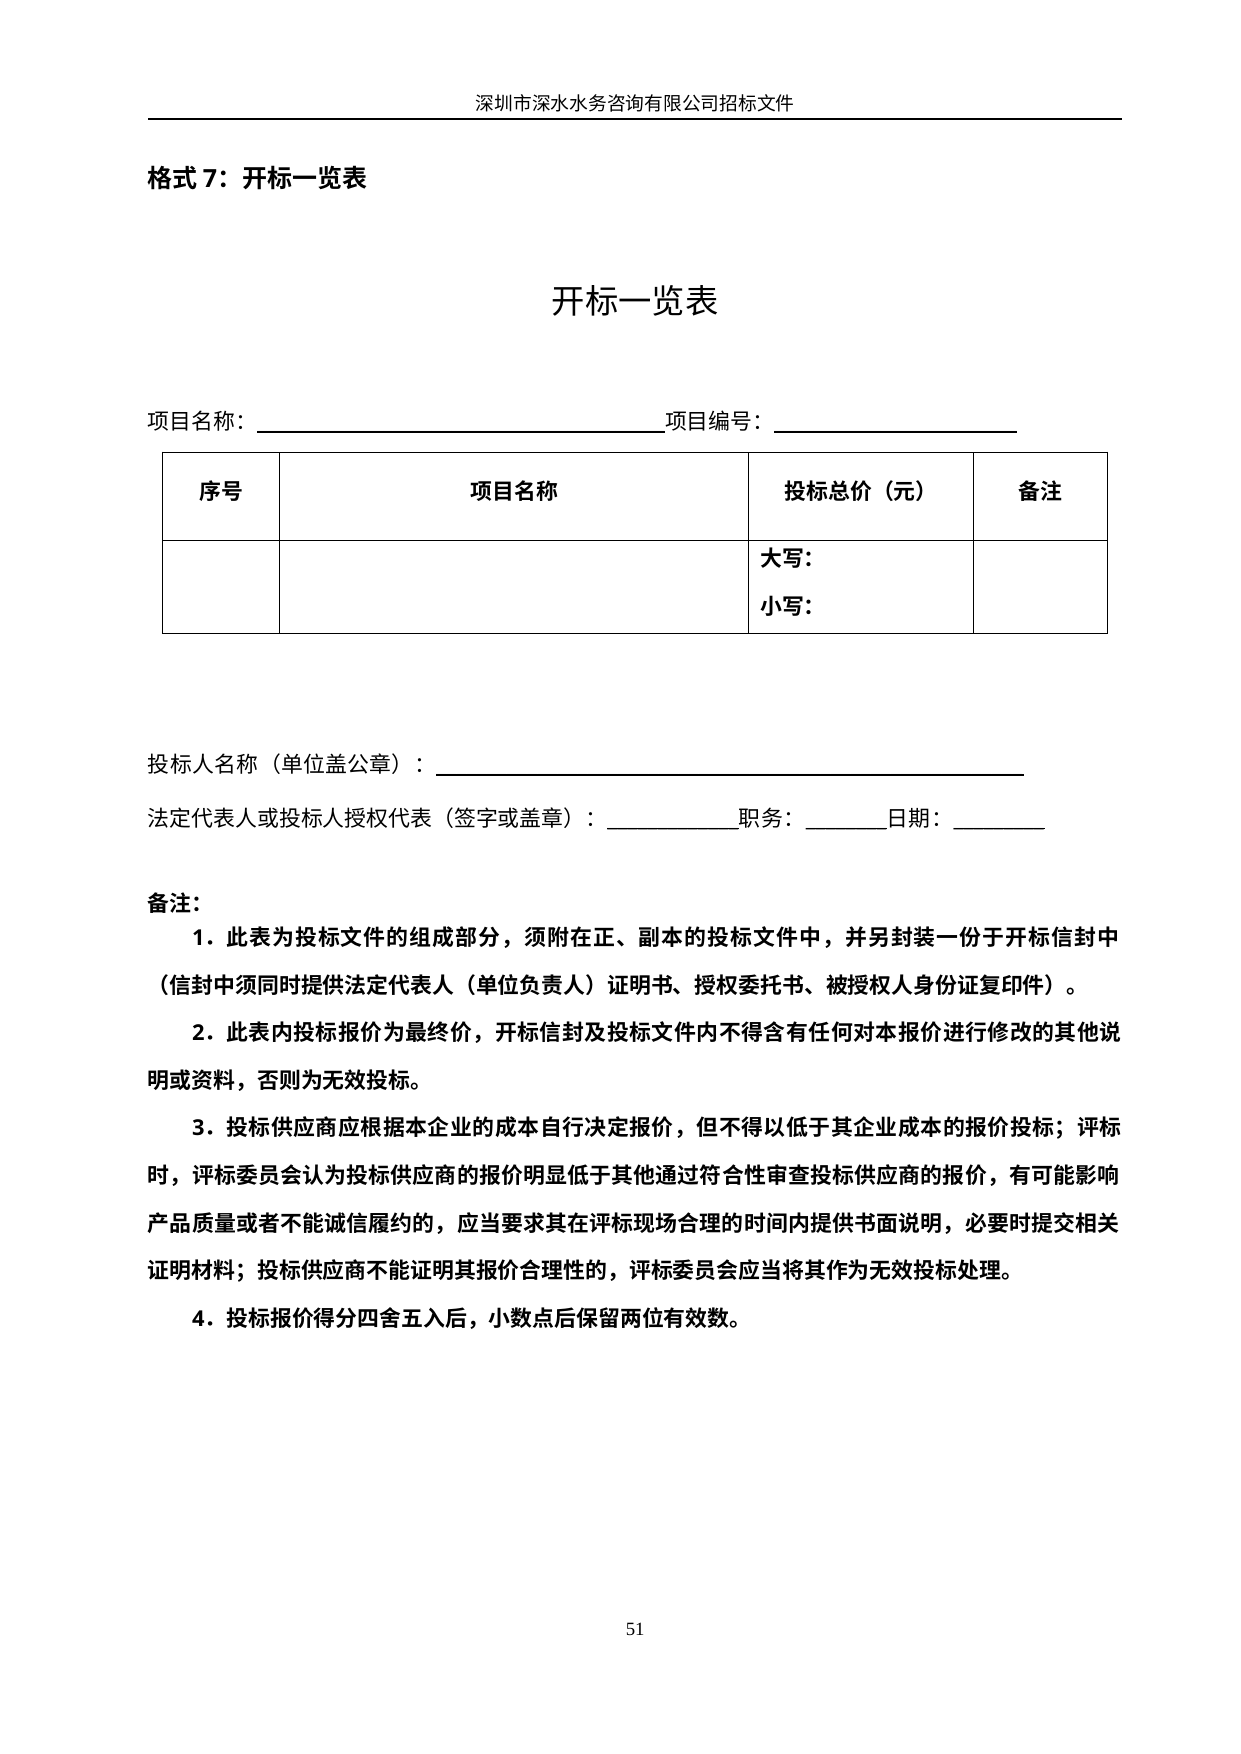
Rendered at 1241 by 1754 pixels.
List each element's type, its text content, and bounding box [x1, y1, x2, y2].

table_cell [974, 541, 1107, 633]
text 开标一览表 [148, 251, 1122, 347]
text 格式7：开标一览表 [148, 152, 1122, 200]
list 投标供应商应根据本企业的成本自行决定报价，但不得以低于其企业成本的报价投标；评标时，评标委员会认为投标供应商的报价明显低于其他通过符合性审查投标供应商的报价，有可能影响产品质量或者不能诚信履约的，应当要求其在评标现场合理的时间内提供书面说明，必要时提交相关证明材料；投标供应商不能证明其报价合理性的，评标委员会应当将其作为无效投标处理。 [148, 1110, 1122, 1285]
table_cell [280, 541, 748, 633]
list 此表为投标文件的组成部分，须附在正、副本的投标文件中，并另封装一份于开标信封中（信封中须同时提供法定代表人（单位负责人）证明书、授权委托书、被授权人身份证复印件）。 [148, 920, 1122, 999]
list 投标报价得分四舍五入后，小数点后保留两位有效数。 [148, 1301, 1122, 1332]
table_header 投标总价（元） [749, 453, 973, 540]
table_header 项目名称 [280, 453, 748, 540]
table_cell 大写： 小写： [749, 541, 973, 633]
list 此表内投标报价为最终价，开标信封及投标文件内不得含有任何对本报价进行修改的其他说明或资料，否则为无效投标。 [148, 1015, 1122, 1094]
text 备注： [148, 878, 1122, 920]
table_cell [163, 541, 279, 633]
text 投标人名称（单位盖公章）：__________________________________________________________ [148, 731, 1122, 783]
text 法定代表人或投标人授权代表（签字或盖章）：_____________职务：________日期：_________ [148, 783, 1122, 837]
table_header 备注 [974, 453, 1107, 540]
table_header 序号 [163, 453, 279, 540]
text 项目名称：__________________________________________项目编号：_________________________ [148, 404, 1122, 436]
